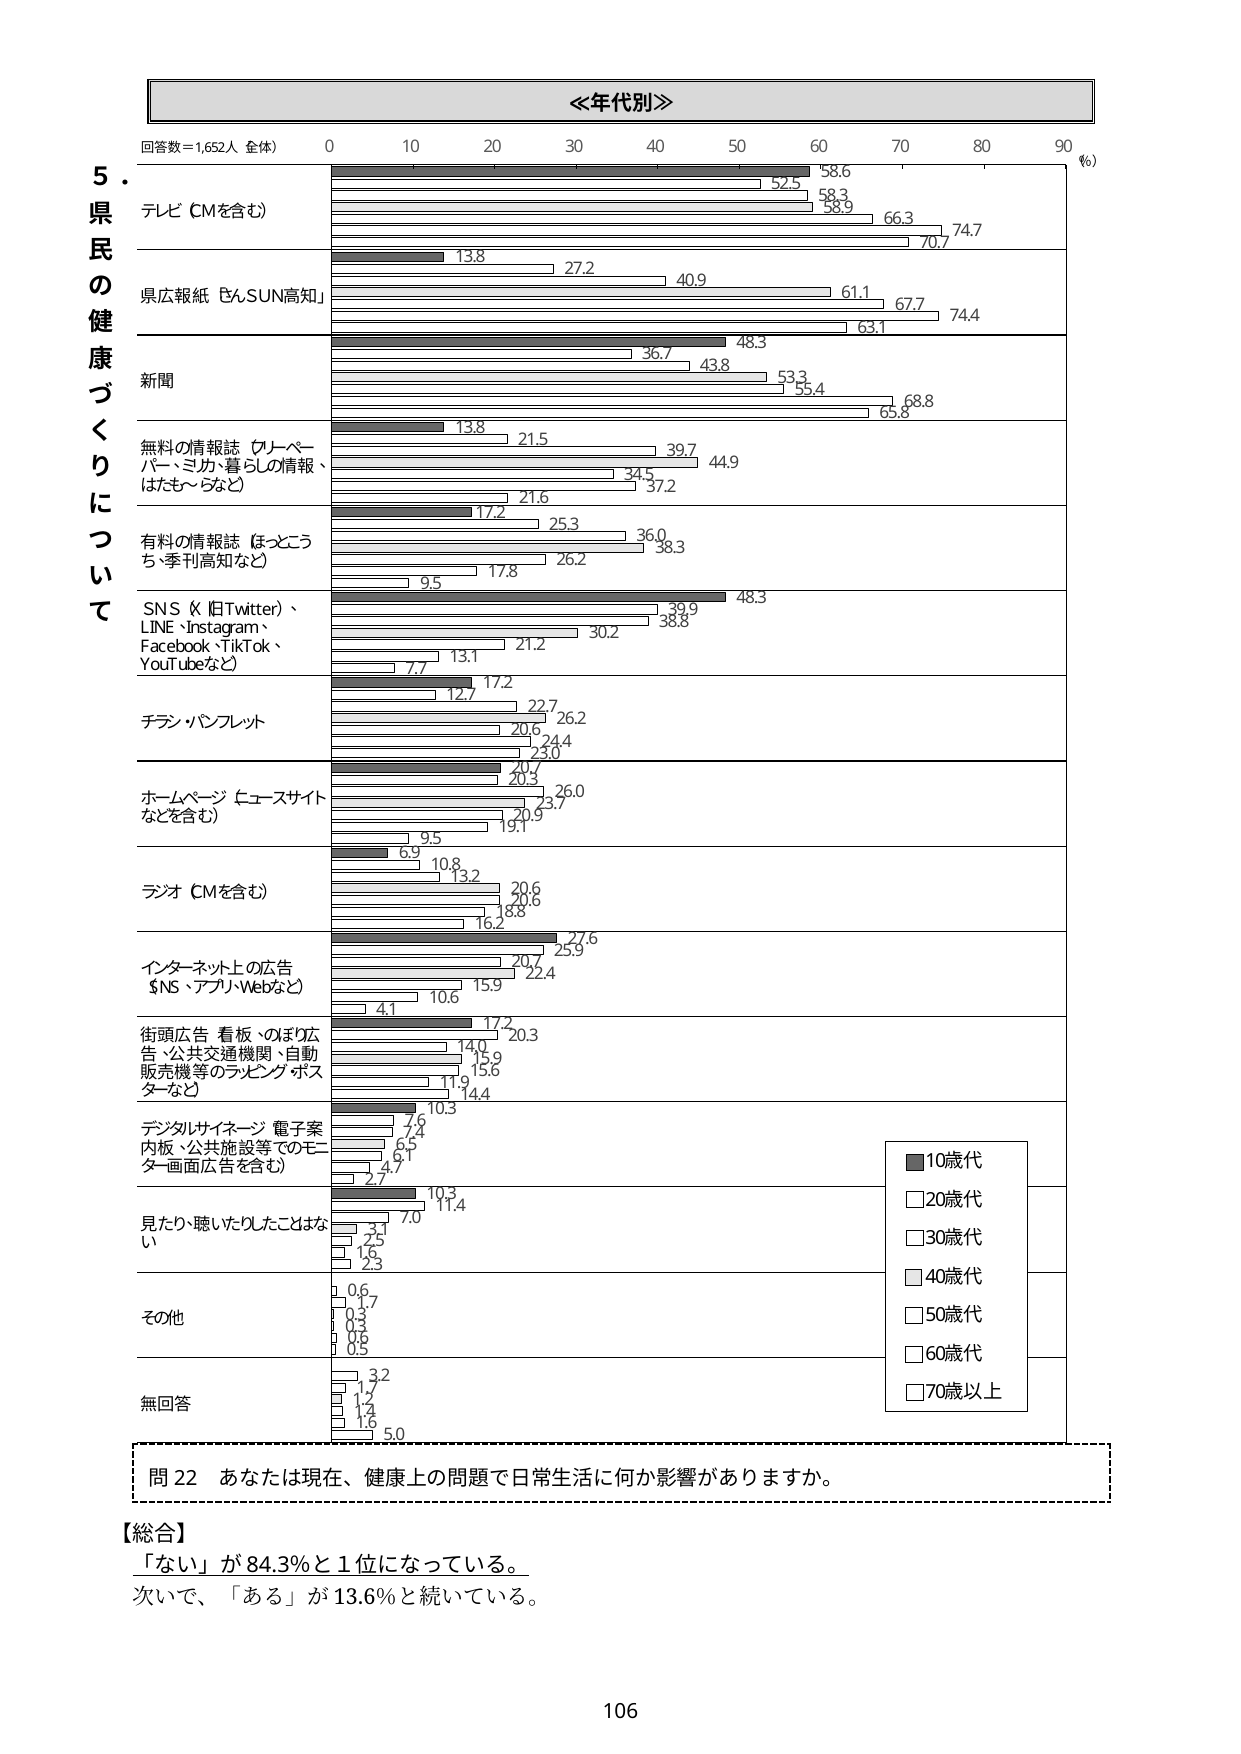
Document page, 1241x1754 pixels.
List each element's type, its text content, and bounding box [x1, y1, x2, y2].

table_header 問22 あなたは現在、健康上の問題で日常生活に何か影響がありますか。 [133, 1443, 1110, 1501]
table_header ≪年代別≫ [151, 82, 1092, 120]
text ５．県民の健康づくりについて [89, 157, 1152, 628]
text 次いで、「ある」が13.6％と続いている。 [111, 1579, 1152, 1611]
text 【総合】 [111, 1516, 1152, 1547]
text 「ない」が84.3％と１位になっている。 [111, 1547, 1152, 1579]
